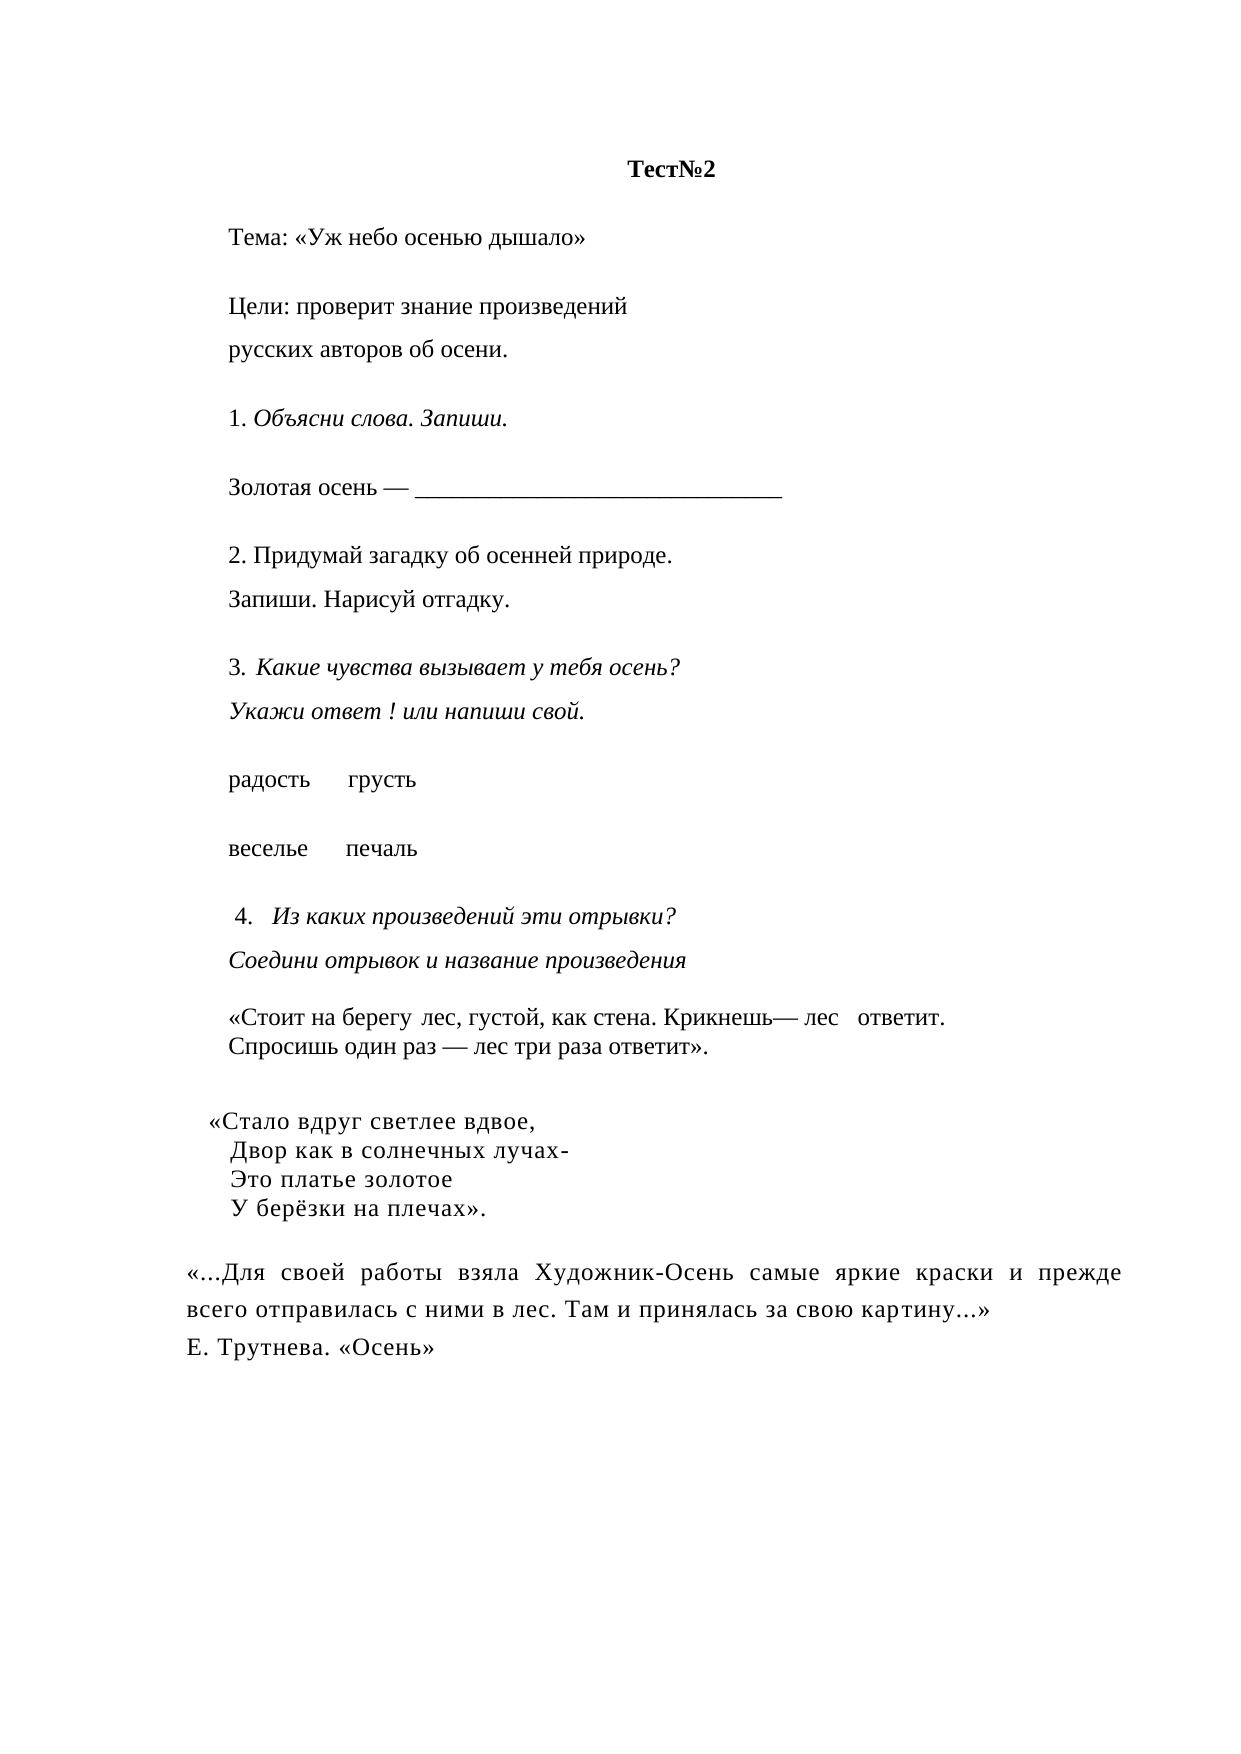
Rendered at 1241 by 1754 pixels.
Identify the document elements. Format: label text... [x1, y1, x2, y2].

text 1. Объясни слова. Запиши. [228, 392, 708, 435]
text Тест№2 [228, 142, 1115, 186]
text Это платье золотое [186, 1164, 964, 1193]
text «Стало вдруг светлее вдвое, [186, 1106, 964, 1135]
text Тема: «Уж небо осенью дышало» [228, 211, 708, 254]
text радость грусть [228, 753, 708, 796]
text У берёзки на плечах». [186, 1193, 964, 1221]
text 3. Какие чувства вызывает у тебя осень? Укажи ответ ! или напиши свой. [228, 641, 708, 728]
text 4. Из каких произведений эти отрывки? Соедини отрывок и название произведения [228, 890, 708, 977]
text 2. Придумай загадку об осенней природе. Запиши. Нарисуй отгадку. [228, 529, 708, 616]
text Цели: проверит знание произведений русских авторов об осени. [228, 279, 708, 367]
text веселье печаль [228, 821, 708, 865]
text Е. Трутнева. «Осень» [186, 1325, 1122, 1363]
text Золотая осень — [228, 460, 708, 504]
text Двор как в солнечных лучах- [186, 1135, 964, 1164]
text «Стоит на берегу лес, густой, как стена. Крикнешь— лес ответит. Спросишь один раз — лес три раза ответит». [228, 1002, 1026, 1059]
text «...Для своей работы взяла Художник-Осень самые яркие краски и прежде всего отправилась с ними в лес. Там и принялась за свою картину...» [186, 1250, 1122, 1325]
